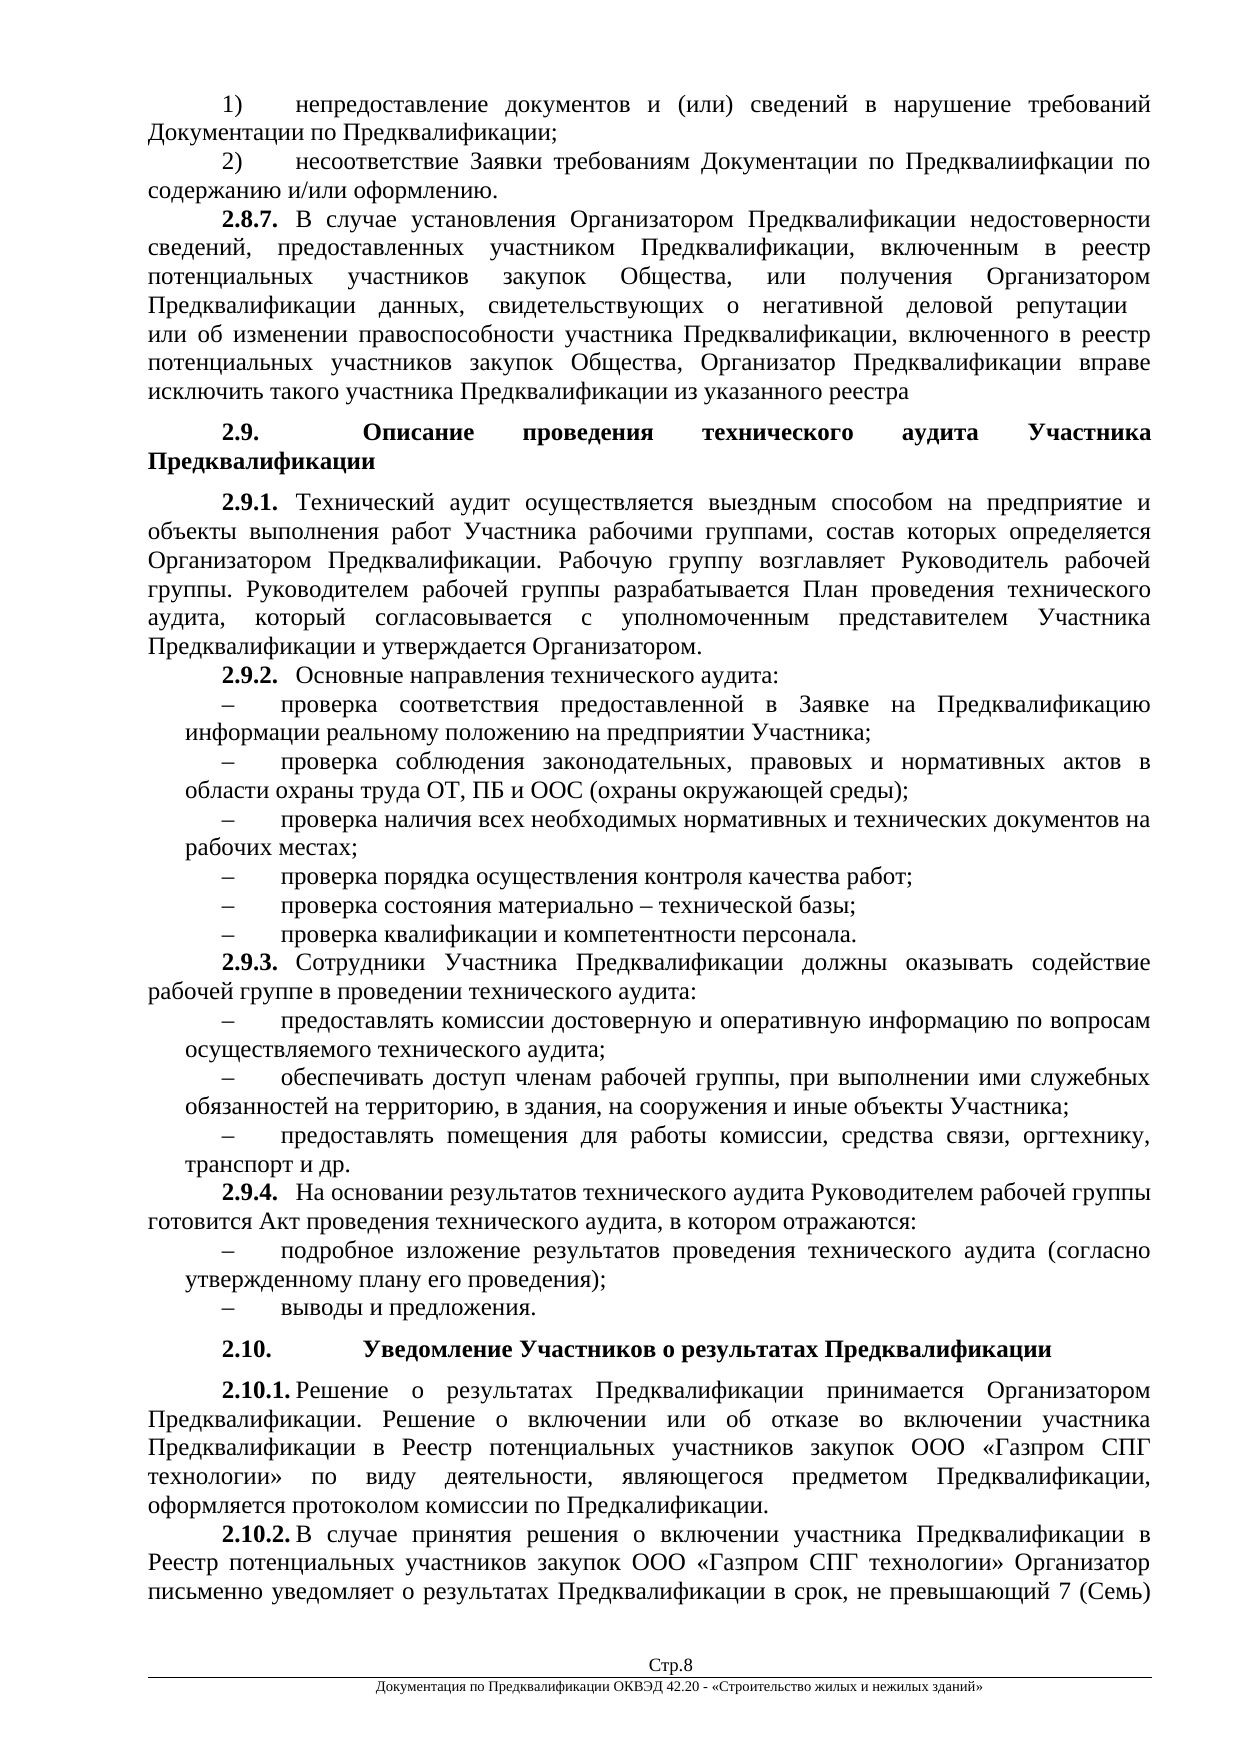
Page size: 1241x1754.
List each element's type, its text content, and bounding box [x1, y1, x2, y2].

list На основании результатов технического аудита Руководителем рабочей группы готовится Акт проведения технического аудита, в котором отражаются: [148, 1177, 1152, 1235]
list проверка порядка осуществления контроля качества работ; [185, 861, 1152, 890]
list предоставлять комиссии достоверную и оперативную информацию по вопросам осуществляемого технического аудита; [185, 1005, 1152, 1062]
list непредоставление документов и (или) сведений в нарушение требований Документации по Предквалификации; [148, 89, 1152, 146]
list В случае установления Организатором Предквалификации недостоверности сведений, предоставленных участником Предквалификации, включенным в реестр потенциальных участников закупок Общества, или получения Организатором Предквалификации данных, свидетельствующих о негативной деловой репутации или об изменении правоспособности участника Предквалификации, включенного в реестр потенциальных участников закупок Общества, Организатор Предквалификации вправе исключить такого участника Предквалификации из указанного реестра [148, 204, 1152, 405]
list обеспечивать доступ членам рабочей группы, при выполнении ими служебных обязанностей на территорию, в здания, на сооружения и иные объекты Участника; [185, 1062, 1152, 1120]
list проверка соответствия предоставленной в Заявке на Предквалификацию информации реальному положению на предприятии Участника; [185, 689, 1152, 746]
list проверка наличия всех необходимых нормативных и технических документов на рабочих местах; [185, 804, 1152, 861]
list предоставлять помещения для работы комиссии, средства связи, оргтехнику, транспорт и др. [185, 1120, 1152, 1177]
list Сотрудники Участника Предквалификации должны оказывать содействие рабочей группе в проведении технического аудита: [148, 947, 1152, 1005]
list Решение о результатах Предквалификации принимается Организатором Предквалификации. Решение о включении или об отказе во включении участника Предквалификации в Реестр потенциальных участников закупок ООО «Газпром СПГ технологии» по виду деятельности, являющегося предметом Предквалификации, оформляется протоколом комиссии по Предкалификации. [148, 1375, 1152, 1519]
list проверка состояния материально – технической базы; [185, 890, 1152, 919]
list подробное изложение результатов проведения технического аудита (согласно утвержденному плану его проведения); [185, 1235, 1152, 1292]
list проверка квалификации и компетентности персонала. [185, 919, 1152, 947]
list проверка соблюдения законодательных, правовых и нормативных актов в области охраны труда ОТ, ПБ и ООС (охраны окружающей среды); [185, 746, 1152, 804]
list Основные направления технического аудита: [148, 660, 1152, 689]
list Технический аудит осуществляется выездным способом на предприятие и объекты выполнения работ Участника рабочими группами, состав которых определяется Организатором Предквалификации. Рабочую группу возглавляет Руководитель рабочей группы. Руководителем рабочей группы разрабатывается План проведения технического аудита, который согласовывается с уполномоченным представителем Участника Предквалификации и утверждается Организатором. [148, 487, 1152, 660]
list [148, 1519, 1152, 1605]
list Описание проведения технического аудита Участника Предквалификации [148, 417, 1152, 475]
list выводы и предложения. [185, 1292, 1152, 1321]
list несоответствие Заявки требованиям Документации по Предквалиифкации по содержанию и/или оформлению. [148, 146, 1152, 204]
list Уведомление Участников о результатах Предквалификации [148, 1334, 1152, 1362]
